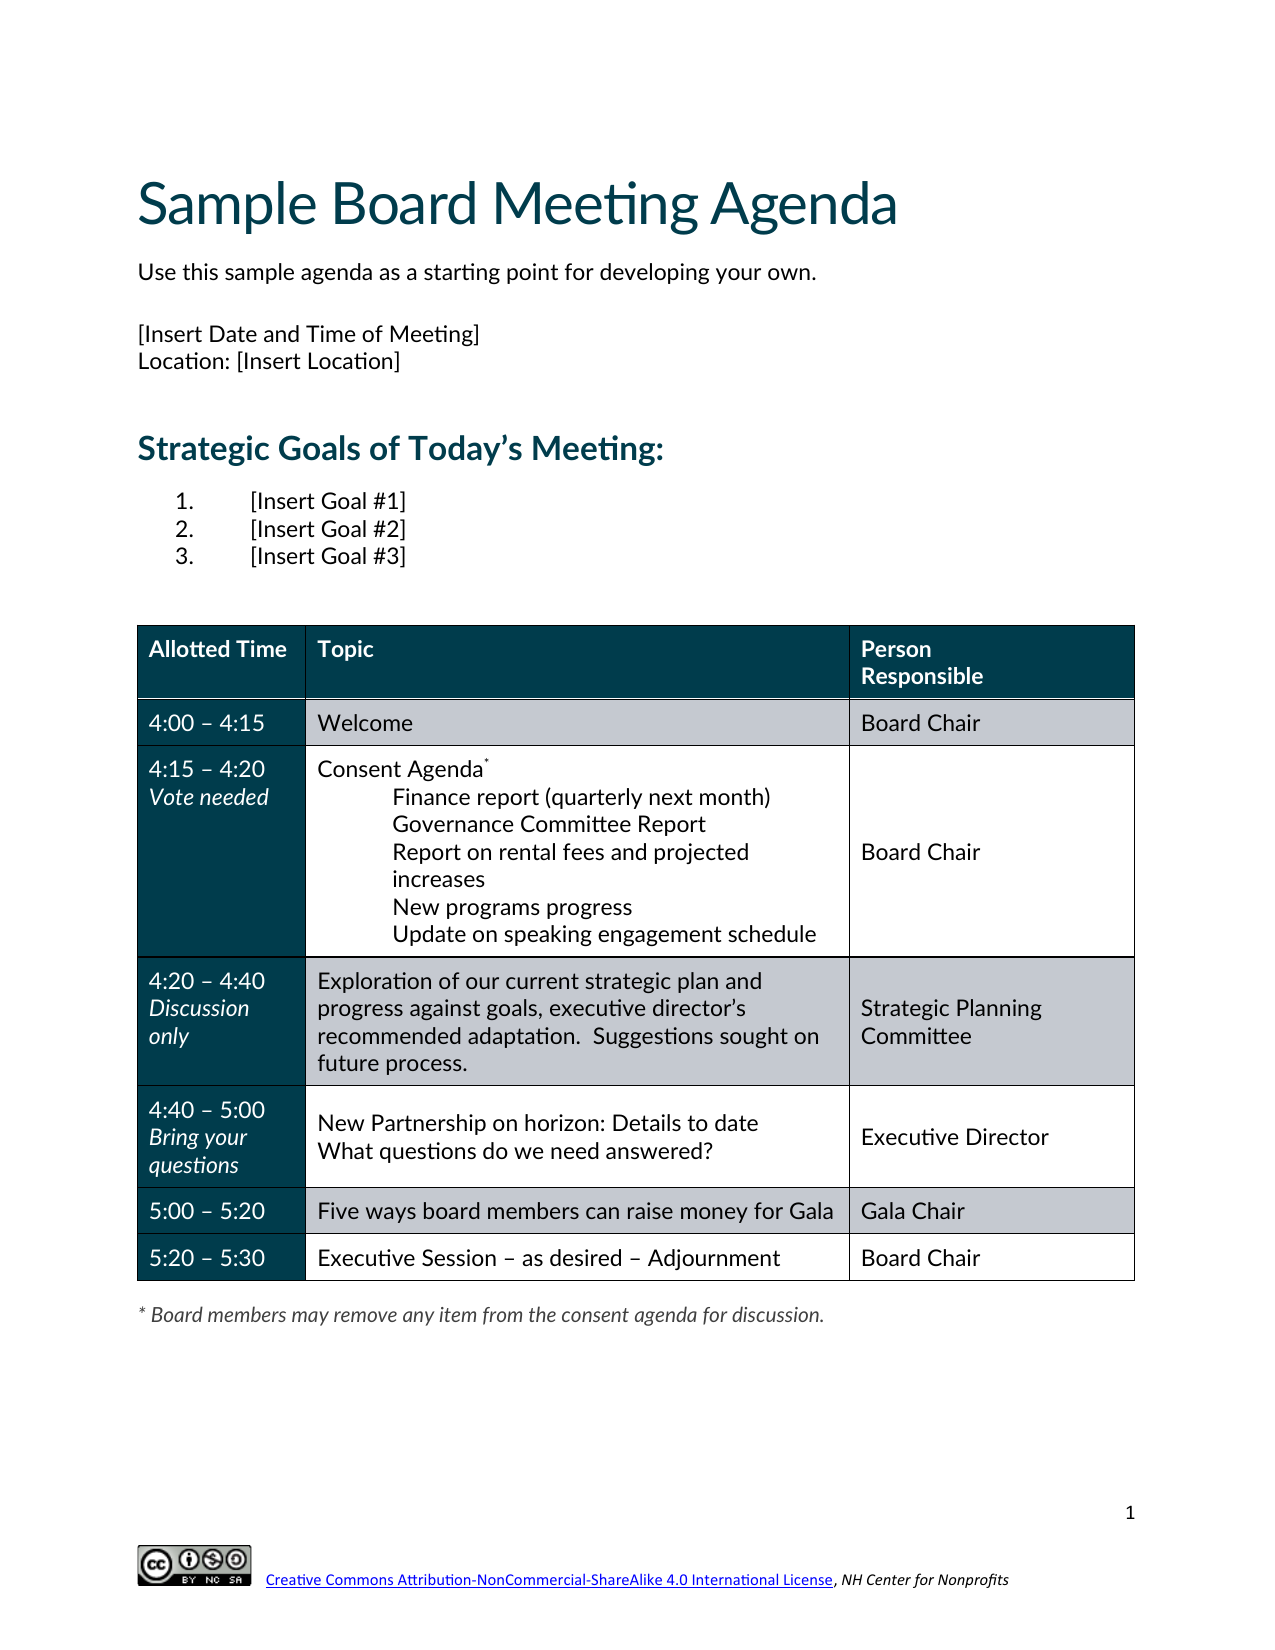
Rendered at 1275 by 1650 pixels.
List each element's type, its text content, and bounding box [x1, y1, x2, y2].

table_cell Five ways board members can raise money for Gala [306, 1188, 849, 1233]
table_header Person Responsible [850, 626, 1134, 698]
table_cell 4:20 – 4:40 Discussion only [138, 958, 305, 1085]
table_header Allotted Time [138, 626, 305, 698]
subtitle Strategic Goals of Today’s Meeting: [137, 427, 1135, 467]
table_cell 5:00 – 5:20 [138, 1188, 305, 1233]
table_cell 4:40 – 5:00 Bring your questions [138, 1086, 305, 1187]
table_cell Exploration of our current strategic plan and progress against goals, executive director’s recommended adaptation. Suggestions sought on future process. [306, 958, 849, 1085]
picture [137, 1545, 252, 1586]
table_cell Strategic Planning Committee [850, 958, 1134, 1085]
table_cell 5:20 – 5:30 [138, 1234, 305, 1280]
table_cell New Partnership on horizon: Details to date What questions do we need answered? [306, 1086, 849, 1187]
table_cell Board Chair [850, 746, 1134, 956]
table_cell Executive Session – as desired – Adjournment [306, 1234, 849, 1280]
table_cell Gala Chair [850, 1188, 1134, 1233]
table_cell Executive Director [850, 1086, 1134, 1187]
table_cell Consent Agenda* Finance report (quarterly next month) Governance Committee Report Report on rental fees and projected increases New programs progress Update on speaking engagement schedule [306, 746, 849, 956]
table_cell Welcome [306, 700, 849, 745]
text * Board members may remove any item from the consent agenda for discussion. [137, 1302, 1135, 1327]
table_cell Board Chair [850, 700, 1134, 745]
text Location: [137, 347, 1135, 374]
title Sample Board Meeting Agenda [137, 167, 1135, 237]
table_header Topic [306, 626, 849, 698]
table_cell 4:00 – 4:15 [138, 700, 305, 745]
table_cell 4:15 – 4:20 Vote needed [138, 746, 305, 956]
text Use this sample agenda as a starting point for developing your own. [137, 257, 1135, 285]
table_cell Board Chair [850, 1234, 1134, 1280]
